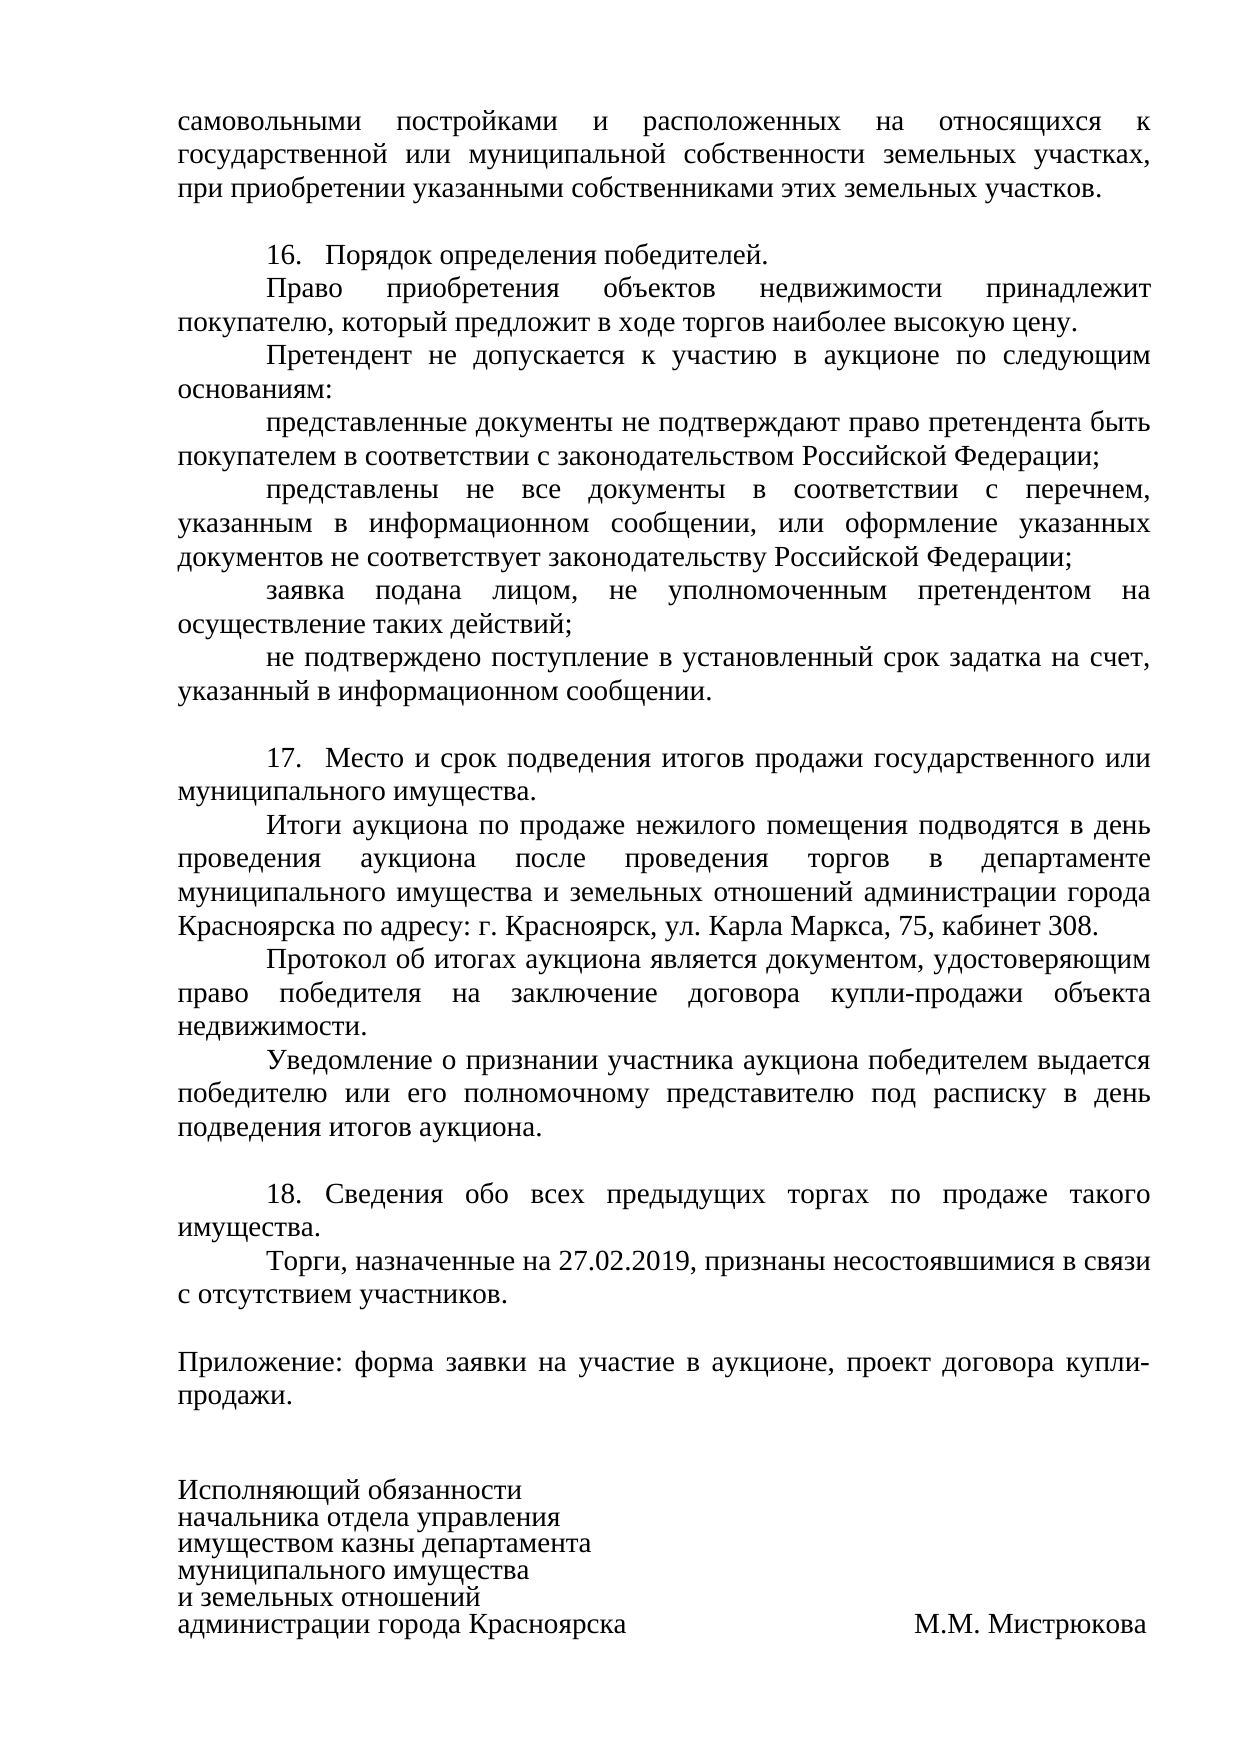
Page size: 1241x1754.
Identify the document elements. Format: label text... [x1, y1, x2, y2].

text представленные документы не подтверждают право претендента быть покупателем в соответствии с законодательством Российской Федерации; [177, 404, 1152, 472]
text Уведомление о признании участника аукциона победителем выдается победителю или его полномочному представителю под расписку в день подведения итогов аукциона. [177, 1042, 1152, 1142]
text представлены не все документы в соответствии с перечнем, указанным в информационном сообщении, или оформление указанных документов не соответствует законодательству Российской Федерации; [177, 472, 1152, 572]
text Приложение: форма заявки на участие в аукционе, проект договора купли-продажи. [177, 1344, 1152, 1411]
text не подтверждено поступление в установленный срок задатка на счет, указанный в информационном сообщении. [177, 639, 1152, 706]
text Итоги аукциона по продаже нежилого помещения подводятся в день проведения аукциона после проведения торгов в департаменте муниципального имущества и земельных отношений администрации города Красноярска по адресу: г. Красноярск, ул. Карла Маркса, 75, кабинет 308. [177, 807, 1152, 941]
text заявка подана лицом, не уполномоченным претендентом на осуществление таких действий; [177, 572, 1152, 639]
text Протокол об итогах аукциона является документом, удостоверяющим право победителя на заключение договора купли-продажи объекта недвижимости. [177, 941, 1152, 1042]
list Сведения обо всех предыдущих торгах по продаже такого имущества. [177, 1176, 1152, 1243]
text и земельных отношений [177, 1585, 1152, 1612]
text имуществом казны департамента [177, 1531, 1152, 1558]
text начальника отдела управления [177, 1504, 1152, 1531]
text муниципального имущества [177, 1558, 1152, 1585]
text Право приобретения объектов недвижимости принадлежит покупателю, который предложит в ходе торгов наиболее высокую цену. [177, 270, 1152, 337]
list Место и срок подведения итогов продажи государственного или муниципального имущества. [177, 740, 1152, 807]
list Порядок определения победителей. [177, 237, 1152, 270]
text Торги, назначенные на 27.02.2019, признаны несостоявшимися в связи с отсутствием участников. [177, 1243, 1152, 1310]
text Исполняющий обязанности [177, 1478, 1152, 1504]
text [177, 103, 1152, 203]
text Претендент не допускается к участию в аукционе по следующим основаниям: [177, 337, 1152, 404]
text администрации города Красноярска М.М. Мистрюкова [177, 1612, 1152, 1638]
